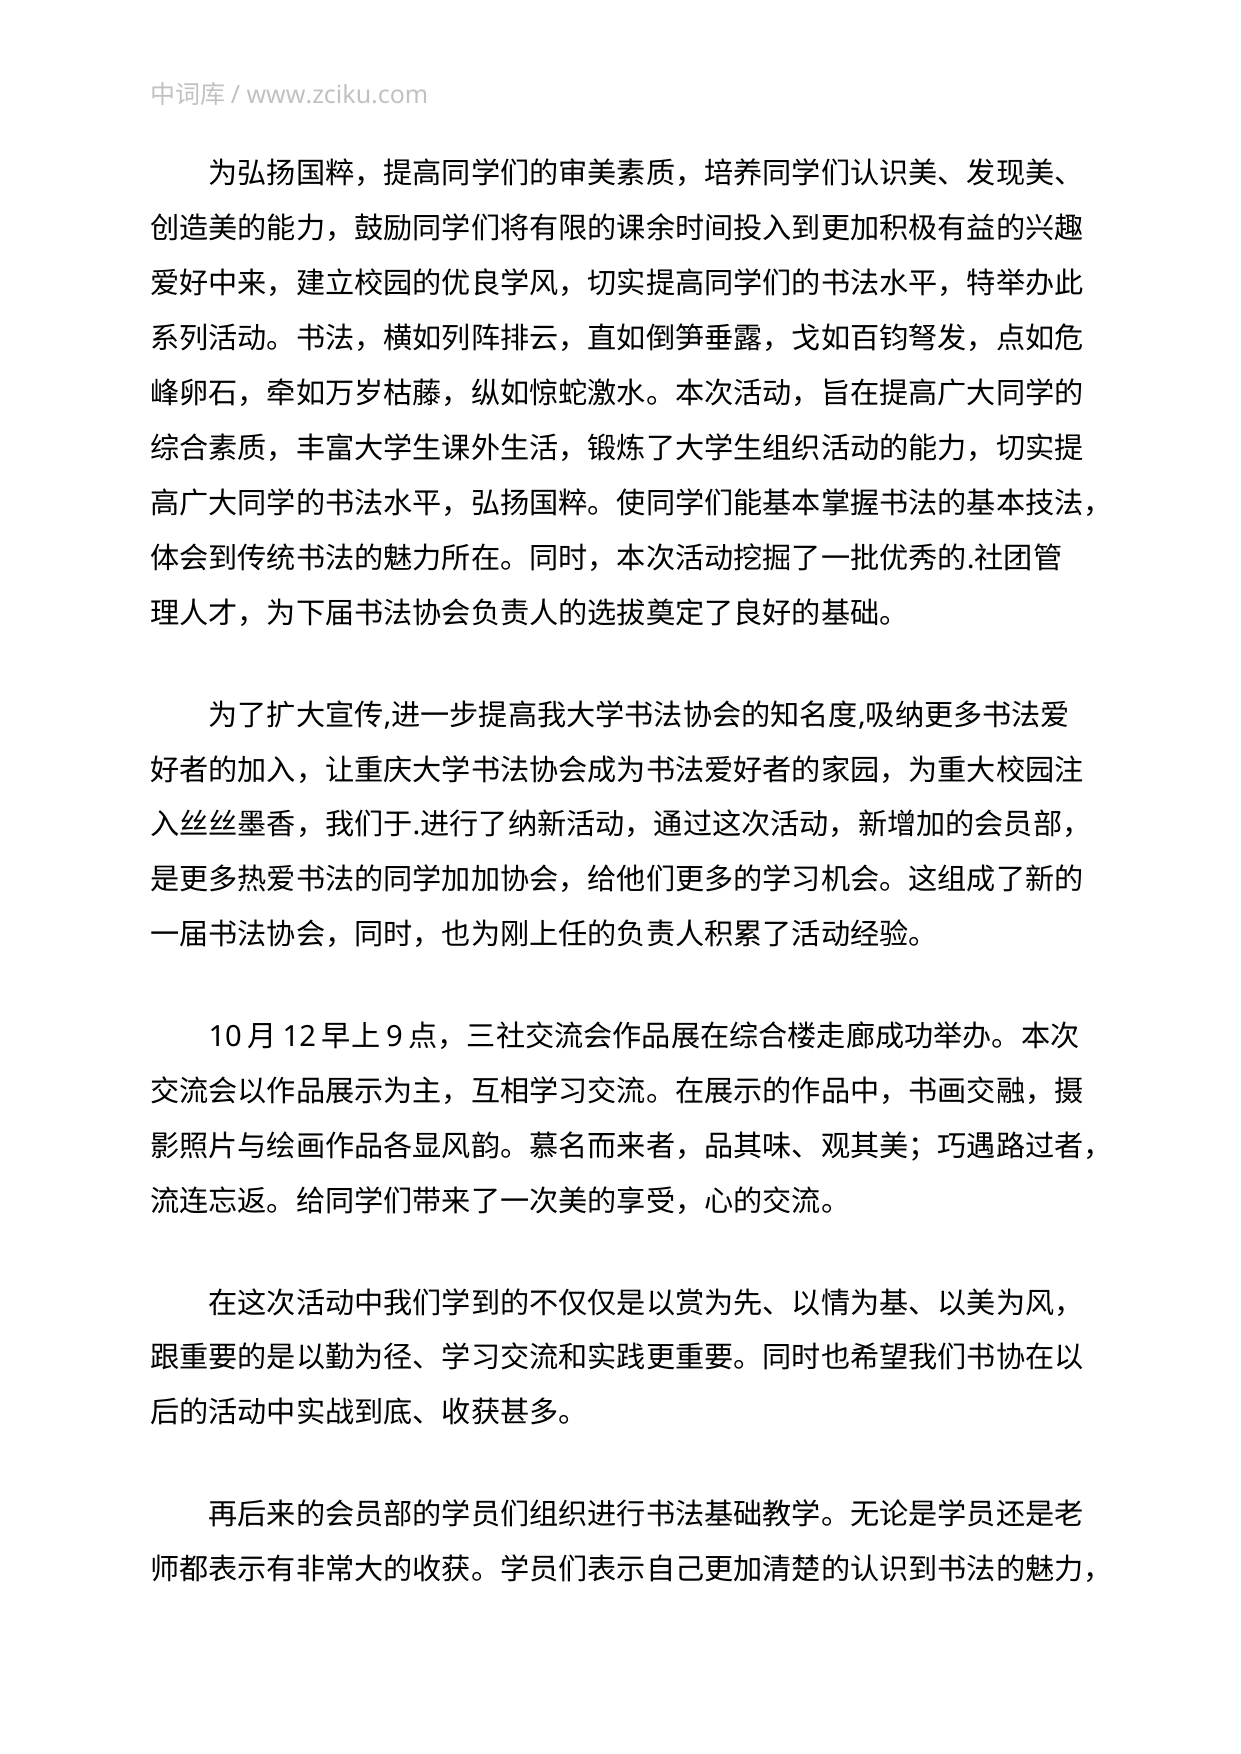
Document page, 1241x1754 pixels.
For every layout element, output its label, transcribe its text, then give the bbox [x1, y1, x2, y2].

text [150, 1491, 1090, 1588]
text 为弘扬国粹，提高同学们的审美素质，培养同学们认识美、发现美、创造美的能力，鼓励同学们将有限的课余时间投入到更加积极有益的兴趣爱好中来，建立校园的优良学风，切实提高同学们的书法水平，特举办此系列活动。书法，横如列阵排云，直如倒笋垂露，戈如百钧弩发，点如危峰卵石，牵如万岁枯藤，纵如惊蛇激水。本次活动，旨在提高广大同学的综合素质，丰富大学生课外生活，锻炼了大学生组织活动的能力，切实提高广大同学的书法水平，弘扬国粹。使同学们能基本掌握书法的基本技法，体会到传统书法的魅力所在。同时，本次活动挖掘了一批优秀的.社团管理人才，为下届书法协会负责人的选拔奠定了良好的基础。 [150, 150, 1090, 632]
text 在这次活动中我们学到的不仅仅是以赏为先、以情为基、以美为风，跟重要的是以勤为径、学习交流和实践更重要。同时也希望我们书协在以后的活动中实战到底、收获甚多。 [150, 1279, 1090, 1431]
text 为了扩大宣传,进一步提高我大学书法协会的知名度,吸纳更多书法爱好者的加入，让重庆大学书法协会成为书法爱好者的家园，为重大校园注入丝丝墨香，我们于.进行了纳新活动，通过这次活动，新增加的会员部，是更多热爱书法的同学加加协会，给他们更多的学习机会。这组成了新的一届书法协会，同时，也为刚上任的负责人积累了活动经验。 [150, 691, 1090, 953]
text 10月12早上9点，三社交流会作品展在综合楼走廊成功举办。本次交流会以作品展示为主，互相学习交流。在展示的作品中，书画交融，摄影照片与绘画作品各显风韵。慕名而来者，品其味、观其美；巧遇路过者，流连忘返。给同学们带来了一次美的享受，心的交流。 [150, 1013, 1090, 1220]
